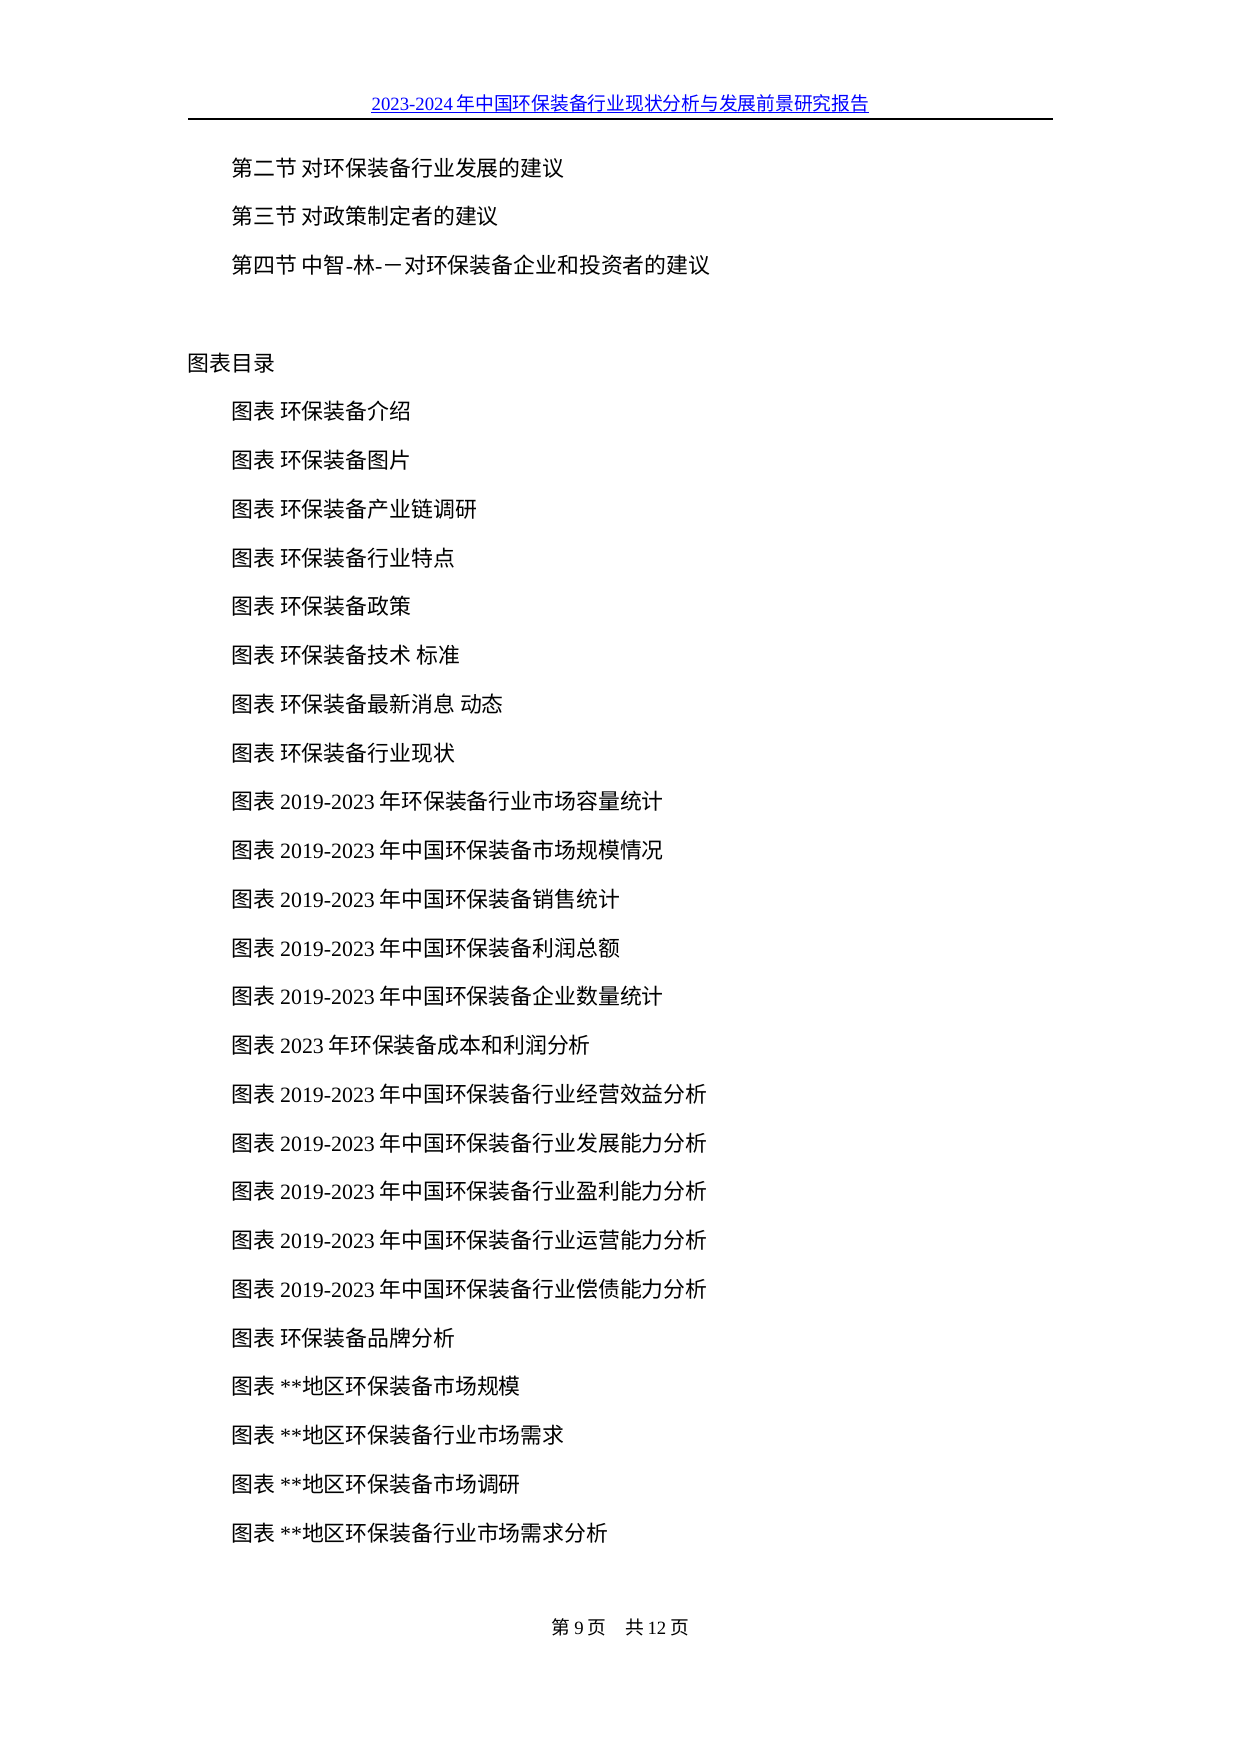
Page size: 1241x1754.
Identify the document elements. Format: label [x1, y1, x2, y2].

text [187, 150, 1053, 1548]
